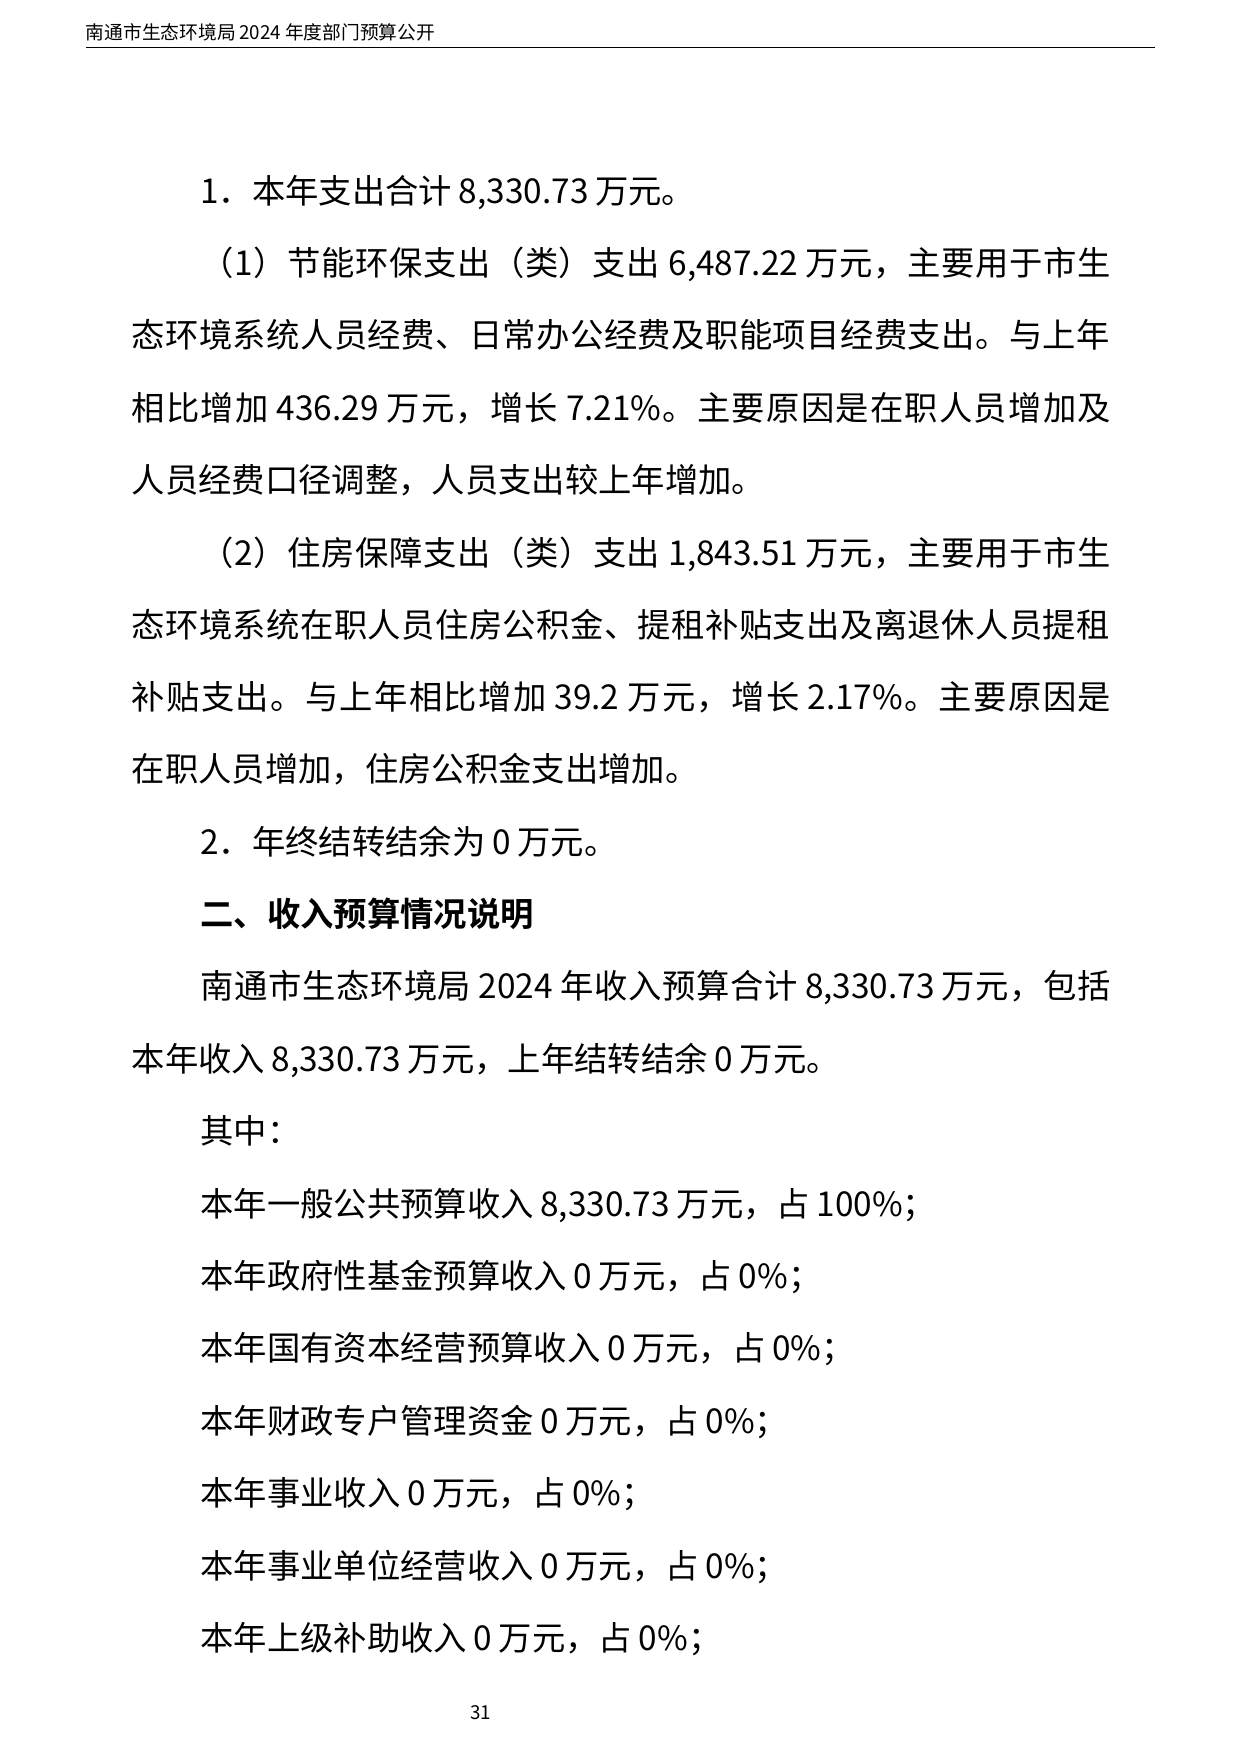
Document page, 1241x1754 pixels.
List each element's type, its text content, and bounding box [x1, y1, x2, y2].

text 本年政府性基金预算收入0万元，占0%； [131, 1250, 1111, 1298]
text 本年事业单位经营收入0万元，占0%； [131, 1539, 1111, 1588]
text （2）住房保障支出（类）支出1,843.51万元，主要用于市生态环境系统在职人员住房公积金、提租补贴支出及离退休人员提租补贴支出。与上年相比增加39.2万元，增长2.17%。主要原因是在职人员增加，住房公积金支出增加。 [131, 526, 1111, 791]
text 二、收入预算情况说明 [131, 888, 1111, 936]
text 本年事业收入0万元，占0%； [131, 1467, 1111, 1515]
text 本年财政专户管理资金0万元，占0%； [131, 1394, 1111, 1443]
text 本年国有资本经营预算收入0万元，占0%； [131, 1322, 1111, 1370]
text 本年一般公共预算收入8,330.73万元，占100%； [131, 1177, 1111, 1226]
text 其中： [131, 1105, 1111, 1153]
text 1．本年支出合计8,330.73万元。 [131, 164, 1111, 213]
text 南通市生态环境局2024年收入预算合计8,330.73万元，包括本年收入8,330.73万元，上年结转结余0万元。 [131, 960, 1111, 1081]
text （1）节能环保支出（类）支出6,487.22万元，主要用于市生态环境系统人员经费、日常办公经费及职能项目经费支出。与上年相比增加436.29万元，增长7.21%。主要原因是在职人员增加及人员经费口径调整，人员支出较上年增加。 [131, 237, 1111, 502]
text 本年上级补助收入0万元，占0%； [131, 1612, 1111, 1660]
text 2．年终结转结余为0万元。 [131, 816, 1111, 864]
